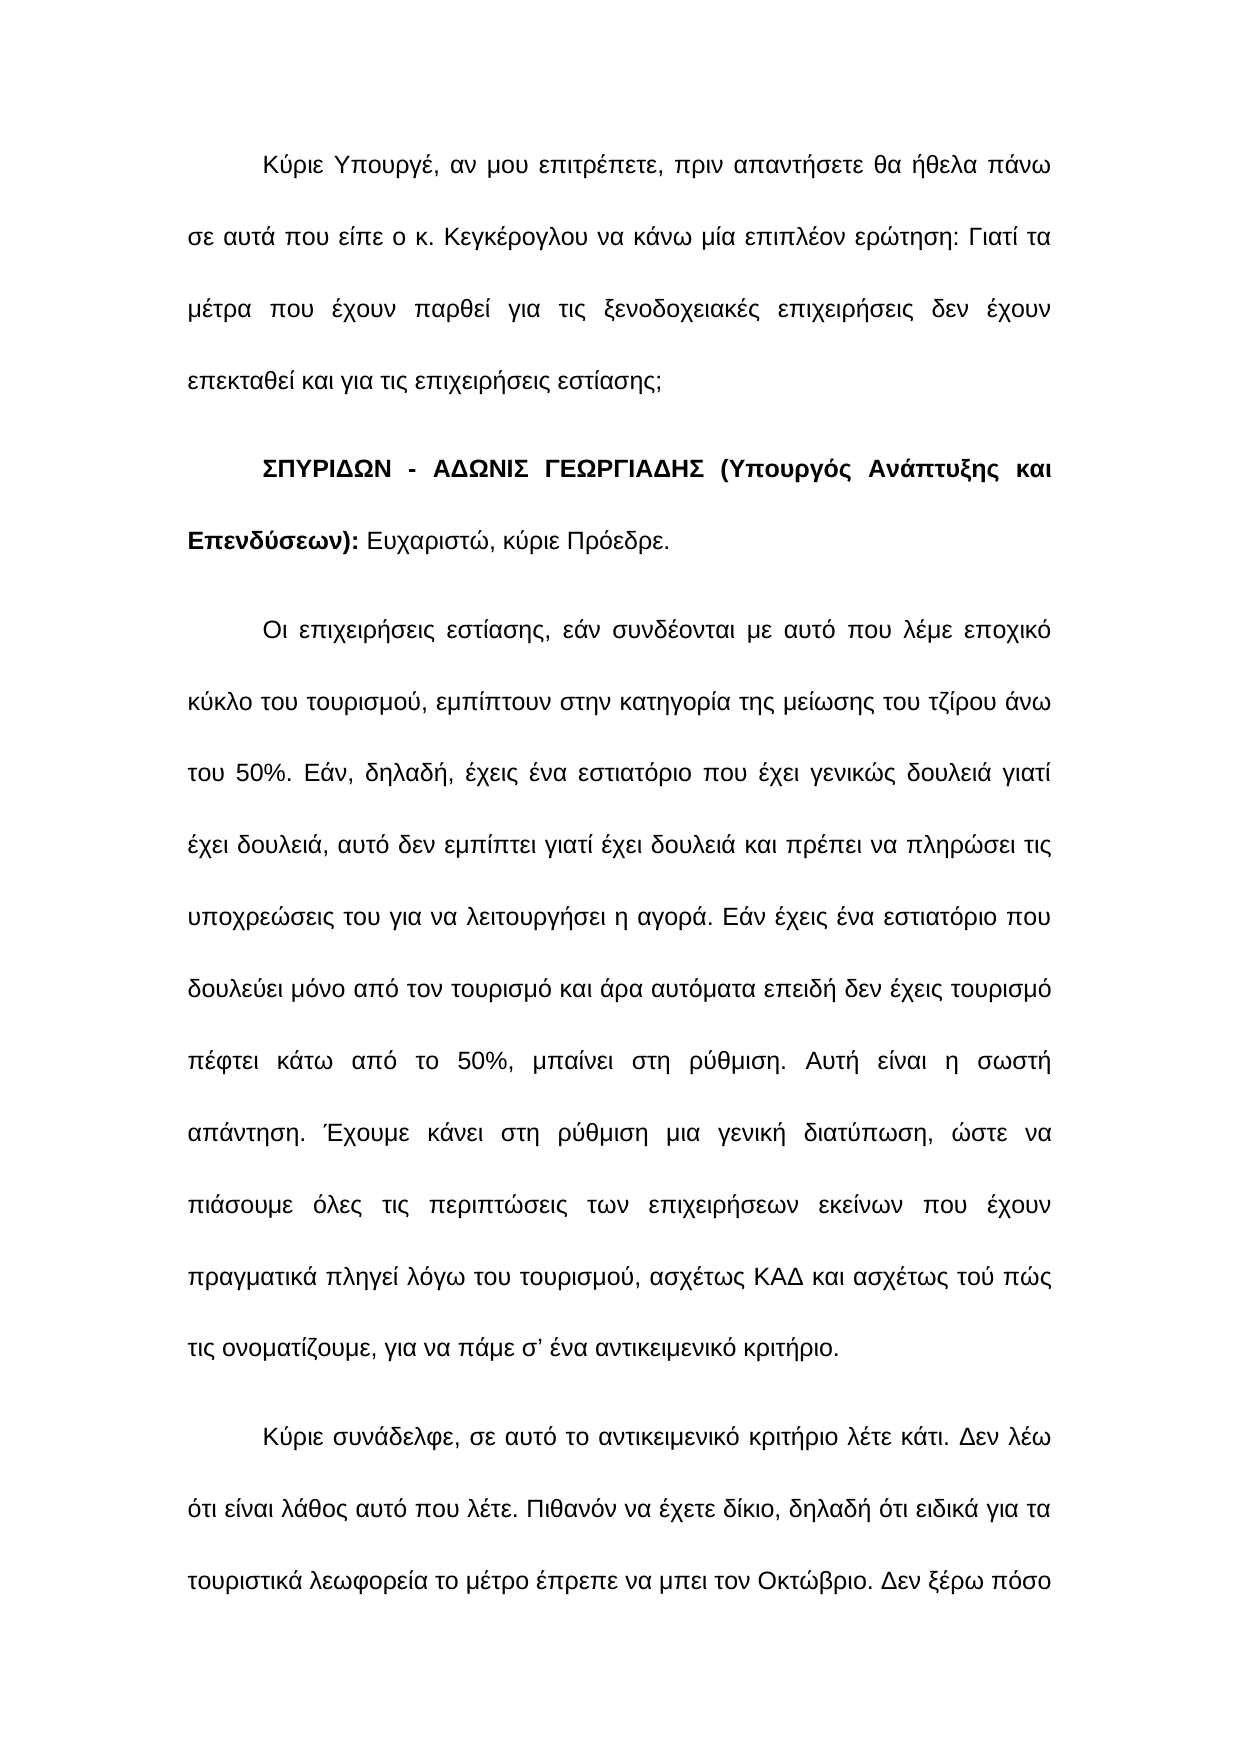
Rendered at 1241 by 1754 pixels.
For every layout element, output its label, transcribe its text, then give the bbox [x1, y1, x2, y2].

text ΣΠΥΡΙΔΩΝ - ΑΔΩΝΙΣ ΓΕΩΡΓΙΑΔΗΣ (Υπουργός Ανάπτυξης και Επενδύσεων): Ευχαριστώ, κύριε Πρόεδρε. [187, 454, 1053, 555]
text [187, 1422, 1053, 1594]
text Κύριε Υπουργέ, αν μου επιτρέπετε, πριν απαντήσετε θα ήθελα πάνω σε αυτά που είπε ο κ. Κεγκέρογλου να κάνω μία επιπλέον ερώτηση: Γιατί τα μέτρα που έχουν παρθεί για τις ξενοδοχειακές επιχειρήσεις δεν έχουν επεκταθεί και για τις επιχειρήσεις εστίασης; [187, 150, 1053, 394]
text Οι επιχειρήσεις εστίασης, εάν συνδέονται με αυτό που λέμε εποχικό κύκλο του τουρισμού, εμπίπτουν στην κατηγορία της μείωσης του τζίρου άνω του 50%. Εάν, δηλαδή, έχεις ένα εστιατόριο που έχει γενικώς δουλειά γιατί έχει δουλειά, αυτό δεν εμπίπτει γιατί έχει δουλειά και πρέπει να πληρώσει τις υποχρεώσεις του για να λειτουργήσει η αγορά. Εάν έχεις ένα εστιατόριο που δουλεύει μόνο από τον τουρισμό και άρα αυτόματα επειδή δεν έχεις τουρισμό πέφτει κάτω από το 50%, μπαίνει στη ρύθμιση. Αυτή είναι η σωστή απάντηση. Έχουμε κάνει στη ρύθμιση μια γενική διατύπωση, ώστε να πιάσουμε όλες τις περιπτώσεις των επιχειρήσεων εκείνων που έχουν πραγματικά πληγεί λόγω του τουρισμού, ασχέτως ΚΑΔ και ασχέτως τού πώς τις ονοματίζουμε, για να πάμε σ’ ένα αντικειμενικό κριτήριο. [187, 614, 1053, 1362]
